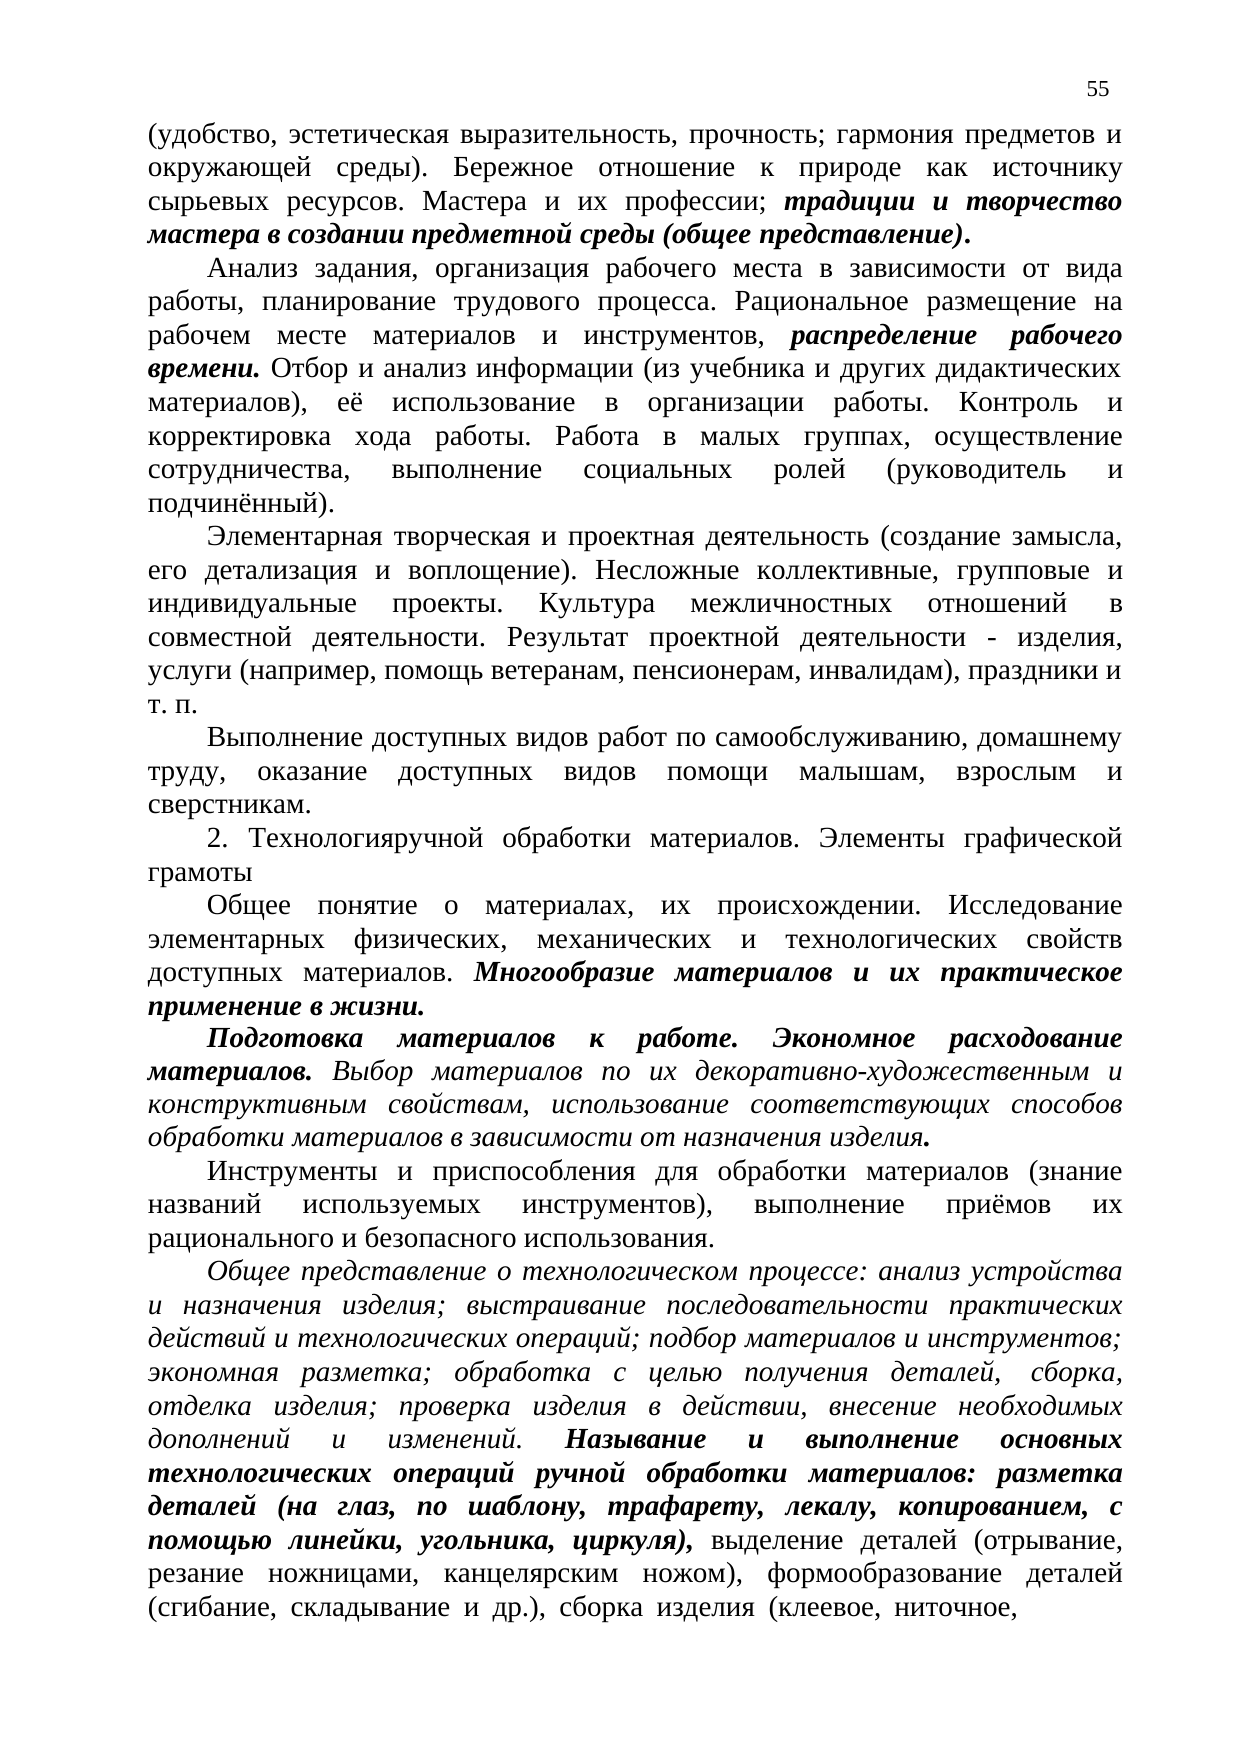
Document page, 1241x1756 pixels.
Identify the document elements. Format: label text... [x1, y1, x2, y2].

text Анализ задания, организация рабочего места в зависимости от вида работы, планирование трудового процесса. Рациональное размещение на рабочем месте материалов и инструментов, распределение рабочего времени. Отбор и анализ информации (из учебника и других дидактических материалов), её использование в организации работы. Контроль и корректировка хода работы. Работа в малых группах, осуществление сотрудничества, выполнение социальных ролей (руководитель и подчинённый). [148, 250, 1123, 518]
text Подготовка материалов к работе. Экономное расходование материалов. Выбор материалов по их декоративно-художественным и конструктивным свойствам, использование соответствующих способов обработки материалов в зависимости от назначения изделия. [148, 1021, 1122, 1153]
list Технологияручной обработки материалов. Элементы графической грамоты [148, 820, 1123, 887]
text Общее понятие о материалах, их происхождении. Исследование элементарных физических, механических и технологических свойств доступных материалов. Многообразие материалов и их практическое применение в жизни. [148, 887, 1123, 1021]
text Общее представление о технологическом процессе: анализ устройства и назначения изделия; выстраивание последовательности практических действий и технологических операций; подбор материалов и инструментов; экономная разметка; обработка с целью получения деталей, сборка, отделка изделия; проверка изделия в действии, внесение необходимых дополнений и изменений. Называние и выполнение основных технологических операций ручной обработки материалов: разметка деталей (на глаз, по шаблону, трафарету, лекалу, копированием, с помощью линейки, угольника, циркуля), выделение деталей (отрывание, резание ножницами, канцелярским ножом), формообразование деталей (сгибание, складывание и др.), сборка изделия (клеевое, ниточное, [148, 1253, 1123, 1622]
text Элементарная творческая и проектная деятельность (создание замысла, его детализация и воплощение). Несложные коллективные, групповые и индивидуальные проекты. Культура межличностных отношений в совместной деятельности. Результат проектной деятельности - изделия, услуги (например, помощь ветеранам, пенсионерам, инвалидам), праздники и т. п. [148, 518, 1123, 719]
text Выполнение доступных видов работ по самообслуживанию, домашнему труду, оказание доступных видов помощи малышам, взрослым и сверстникам. [148, 719, 1123, 820]
text (удобство, эстетическая выразительность, прочность; гармония предметов и окружающей среды). Бережное отношение к природе как источнику сырьевых ресурсов. Мастера и их профессии; традиции и творчество мастера в создании предметной среды (общее представление). [148, 116, 1123, 250]
text Инструменты и приспособления для обработки материалов (знание названий используемых инструментов), выполнение приёмов их рационального и безопасного использования. [148, 1153, 1123, 1253]
